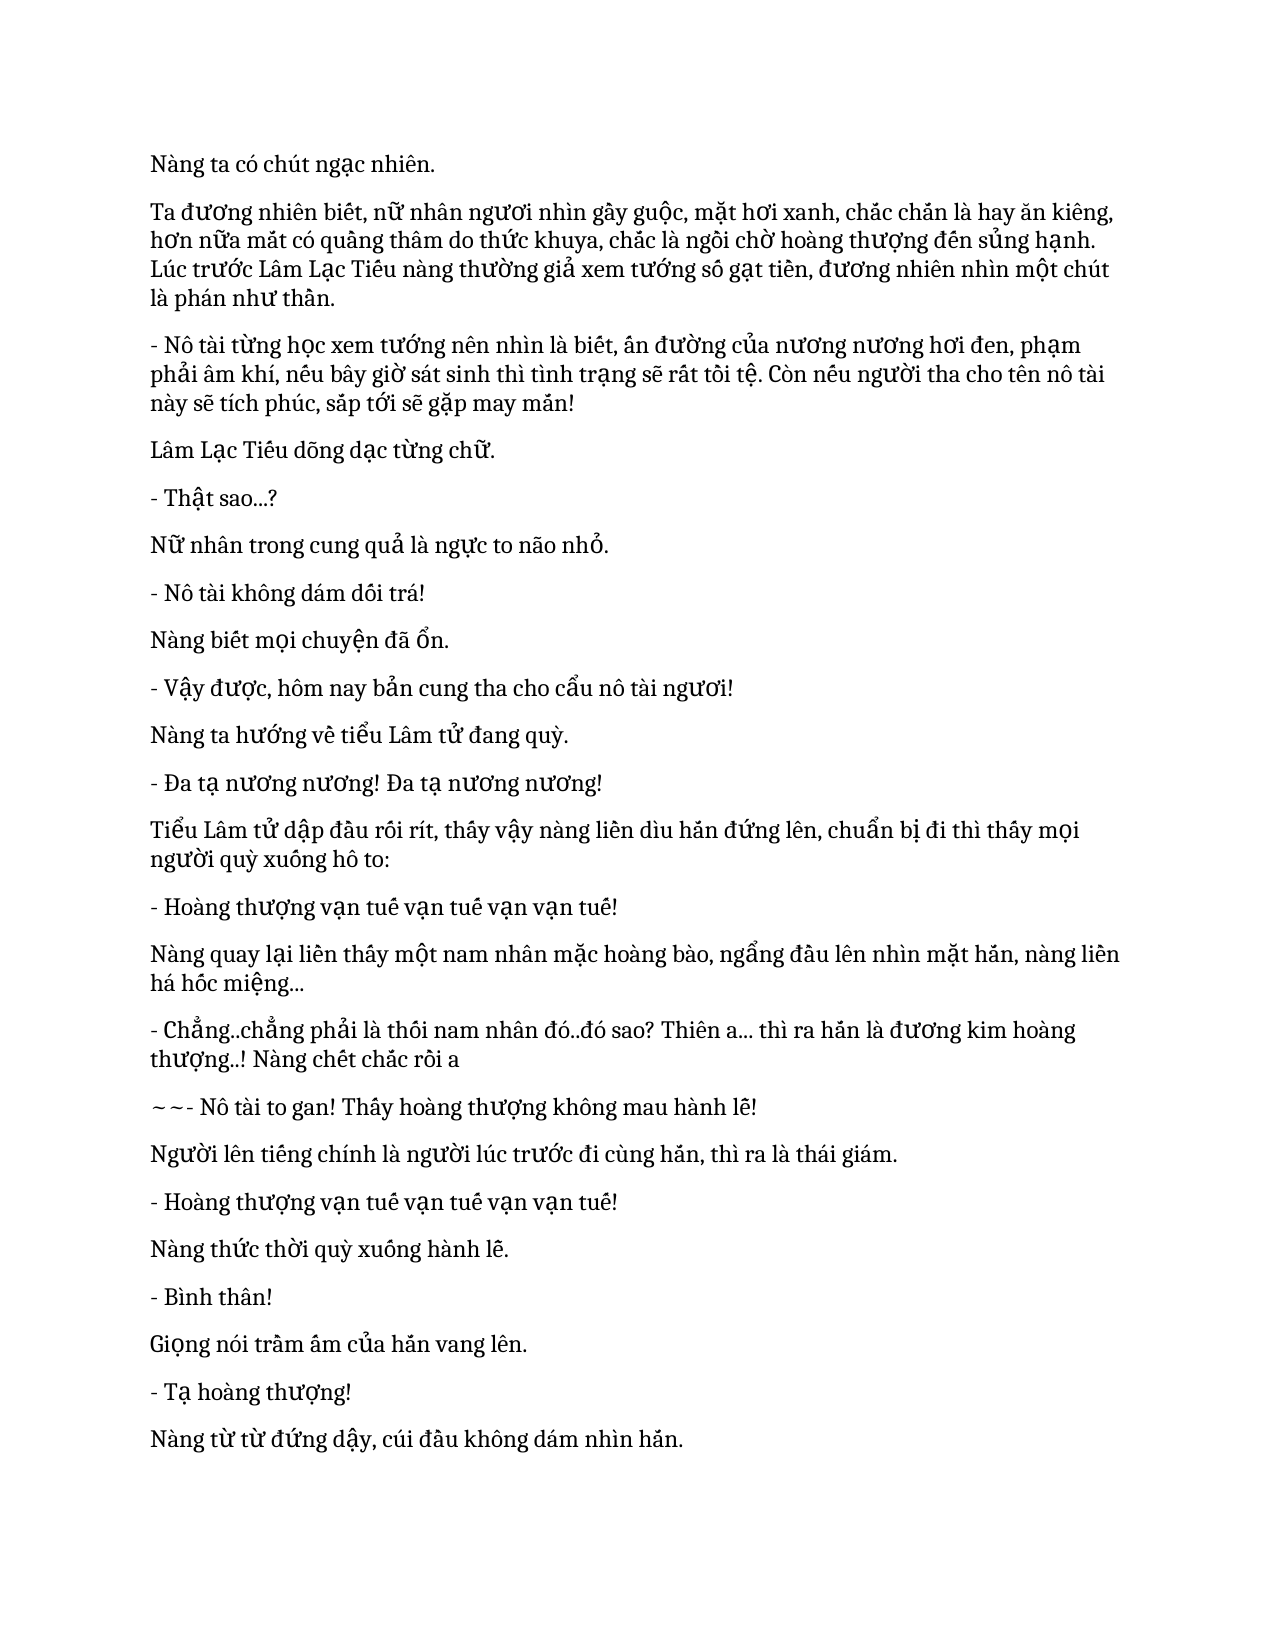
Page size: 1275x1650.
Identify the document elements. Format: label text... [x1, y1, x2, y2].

text Nàng ta có chút ngạc nhiên. [150, 150, 1125, 179]
text - Nô tài không dám dối trá! [150, 579, 1125, 607]
text Nàng biết mọi chuyện đã ổn. [150, 626, 1125, 655]
text Nàng thức thời quỳ xuống hành lễ. [150, 1235, 1125, 1264]
text Tiểu Lâm tử dập đầu rối rít, thấy vậy nàng liền dìu hắn đứng lên, chuẩn bị đi thì thấy mọi người quỳ xuống hô to: [150, 816, 1125, 874]
text - Bình thân! [150, 1282, 1125, 1311]
text - Vậy được, hôm nay bản cung tha cho cẩu nô tài ngươi! [150, 674, 1125, 702]
text - Đa tạ nương nương! Đa tạ nương nương! [150, 769, 1125, 797]
text - Hoàng thượng vạn tuế vạn tuế vạn vạn tuế! [150, 892, 1125, 921]
text Nữ nhân trong cung quả là ngực to não nhỏ. [150, 531, 1125, 560]
text Nàng ta hướng về tiểu Lâm tử đang quỳ. [150, 721, 1125, 750]
text - Tạ hoàng thượng! [150, 1377, 1125, 1406]
text Ta đương nhiên biết, nữ nhân ngươi nhìn gầy guộc, mặt hơi xanh, chắc chắn là hay ăn kiêng, hơn nữa mắt có quầng thâm do thức khuya, chắc là ngồi chờ hoàng thượng đến sủng hạnh. Lúc trước Lâm Lạc Tiếu nàng thường giả xem tướng số gạt tiền, đương nhiên nhìn một chút là phán như thần. [150, 197, 1125, 312]
text Giọng nói trầm ấm của hắn vang lên. [150, 1330, 1125, 1359]
text - Chẳng..chẳng phải là thối nam nhân đó..đó sao? Thiên a... thì ra hắn là đương kim hoàng thượng..! Nàng chết chắc rồi a [150, 1016, 1125, 1074]
text Lâm Lạc Tiếu dõng dạc từng chữ. [150, 436, 1125, 465]
text - Nô tài từng học xem tướng nên nhìn là biết, ấn đường của nương nương hơi đen, phạm phải âm khí, nếu bây giờ sát sinh thì tình trạng sẽ rất tồi tệ. Còn nếu người tha cho tên nô tài này sẽ tích phúc, sắp tới sẽ gặp may mắn! [150, 331, 1125, 417]
text Nàng quay lại liền thấy một nam nhân mặc hoàng bào, ngẩng đầu lên nhìn mặt hắn, nàng liền há hốc miệng... [150, 940, 1125, 997]
text ~~- Nô tài to gan! Thấy hoàng thượng không mau hành lễ! [150, 1092, 1125, 1121]
text - Hoàng thượng vạn tuế vạn tuế vạn vạn tuế! [150, 1187, 1125, 1216]
text Nàng từ từ đứng dậy, cúi đầu không dám nhìn hắn. [150, 1425, 1125, 1454]
text Người lên tiếng chính là người lúc trước đi cùng hắn, thì ra là thái giám. [150, 1140, 1125, 1169]
text - Thật sao...? [150, 484, 1125, 512]
